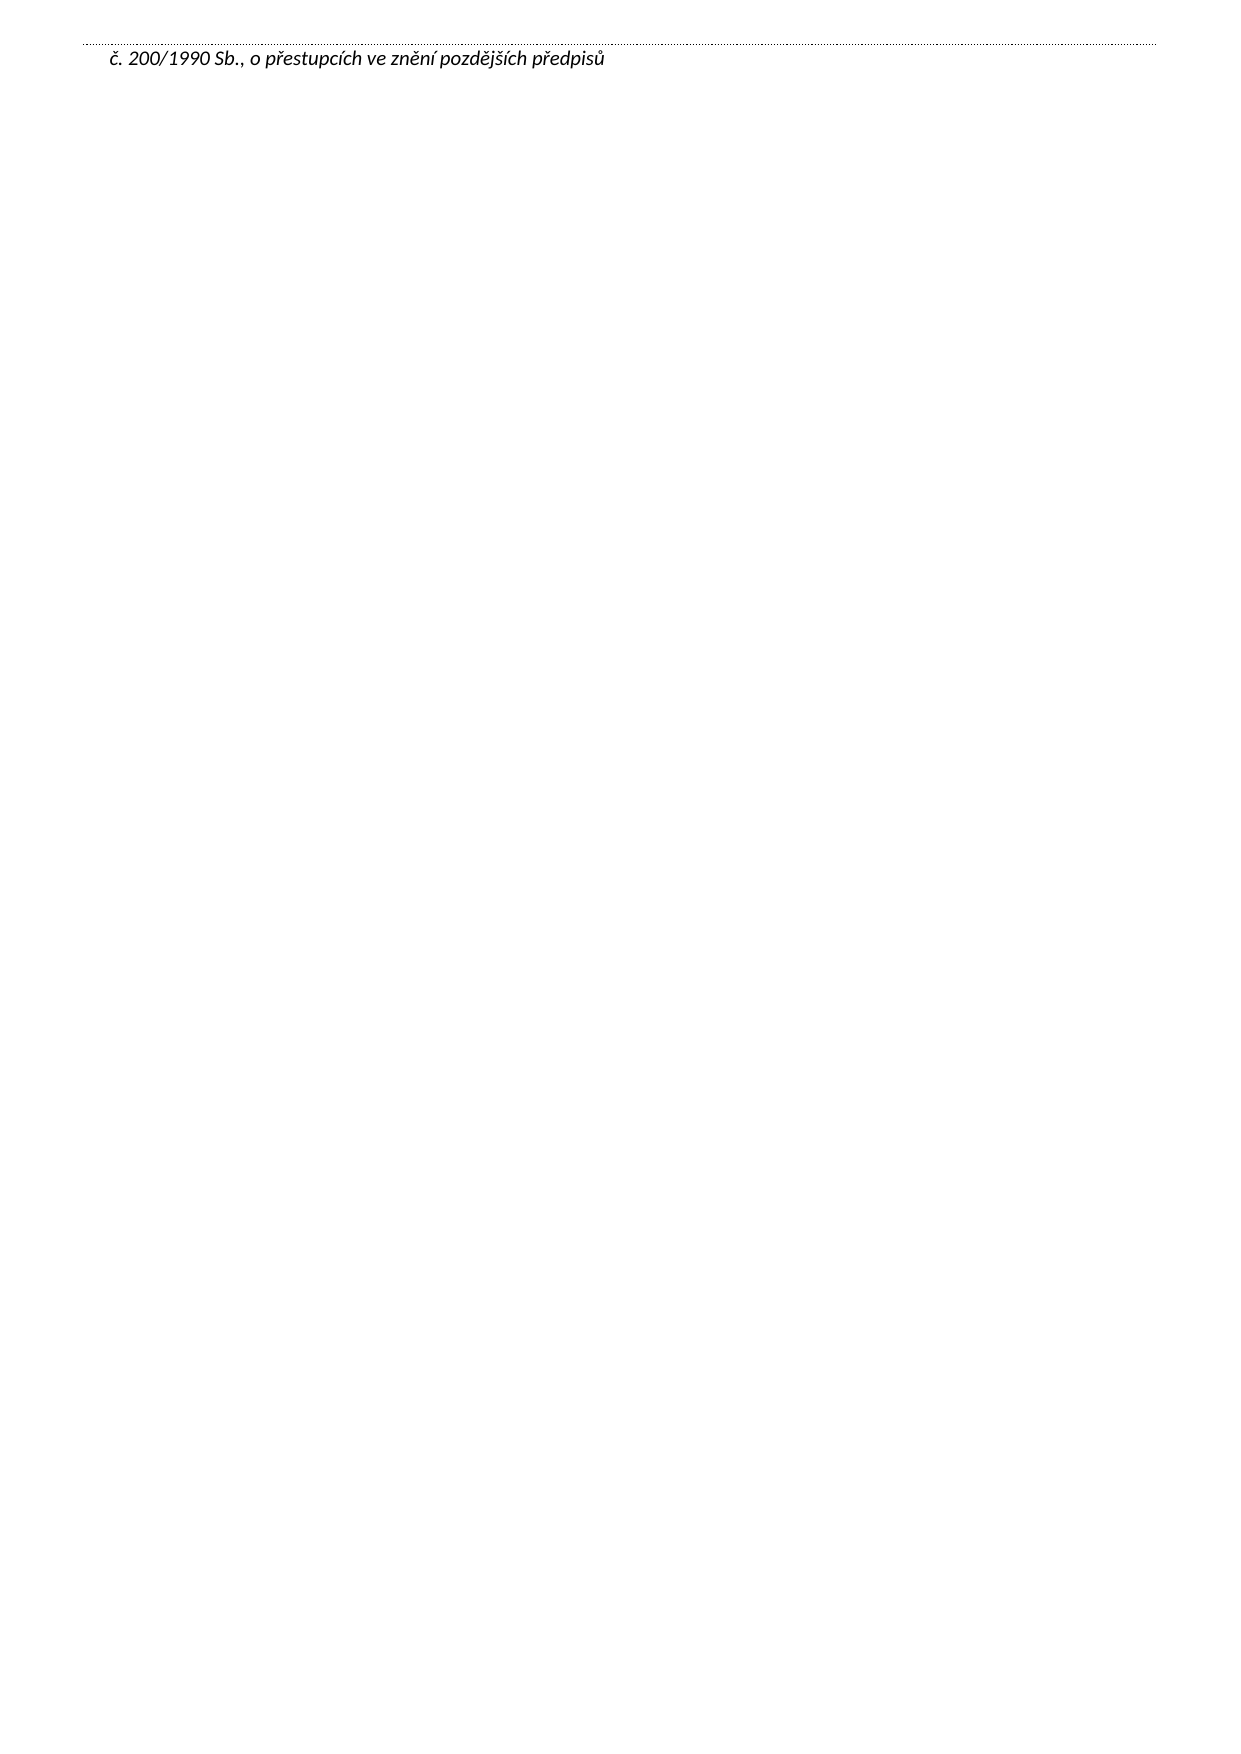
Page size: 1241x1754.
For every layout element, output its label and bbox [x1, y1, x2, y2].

table_header [83, 44, 1157, 71]
